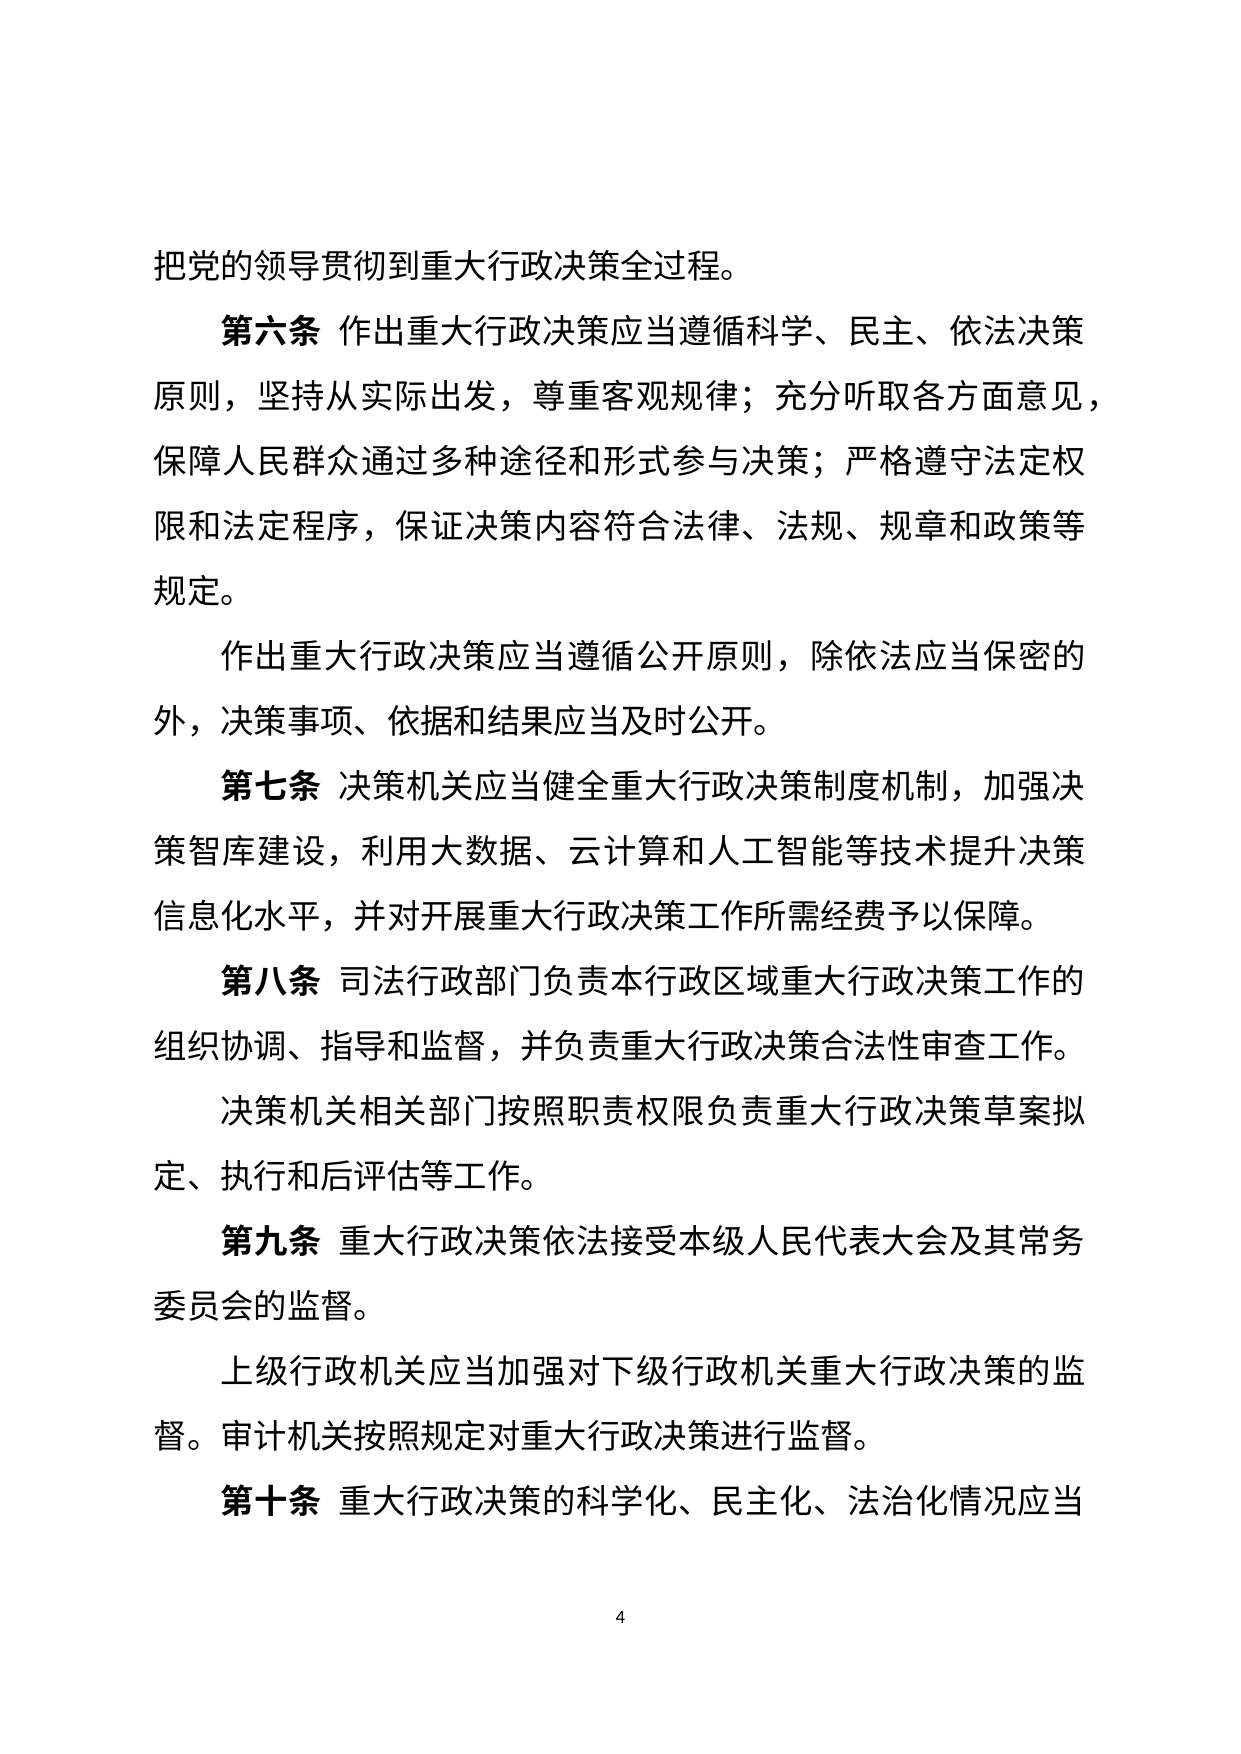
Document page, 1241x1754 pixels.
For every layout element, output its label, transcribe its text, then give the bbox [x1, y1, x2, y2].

text 作出重大行政决策应当遵循公开原则，除依法应当保密的外，决策事项、依据和结果应当及时公开。 [153, 621, 1087, 751]
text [153, 1466, 1087, 1531]
text 第七条 决策机关应当健全重大行政决策制度机制，加强决策智库建设，利用大数据、云计算和人工智能等技术提升决策信息化水平，并对开展重大行政决策工作所需经费予以保障。 [153, 751, 1087, 946]
text 上级行政机关应当加强对下级行政机关重大行政决策的监督。审计机关按照规定对重大行政决策进行监督。 [153, 1336, 1087, 1466]
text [153, 231, 1087, 296]
text 第八条 司法行政部门负责本行政区域重大行政决策工作的组织协调、指导和监督，并负责重大行政决策合法性审查工作。 [153, 946, 1087, 1076]
text 第九条 重大行政决策依法接受本级人民代表大会及其常务委员会的监督。 [153, 1206, 1087, 1336]
text 第六条 作出重大行政决策应当遵循科学、民主、依法决策原则，坚持从实际出发，尊重客观规律；充分听取各方面意见，保障人民群众通过多种途径和形式参与决策；严格遵守法定权限和法定程序，保证决策内容符合法律、法规、规章和政策等规定。 [153, 296, 1087, 621]
text 决策机关相关部门按照职责权限负责重大行政决策草案拟定、执行和后评估等工作。 [153, 1076, 1087, 1206]
